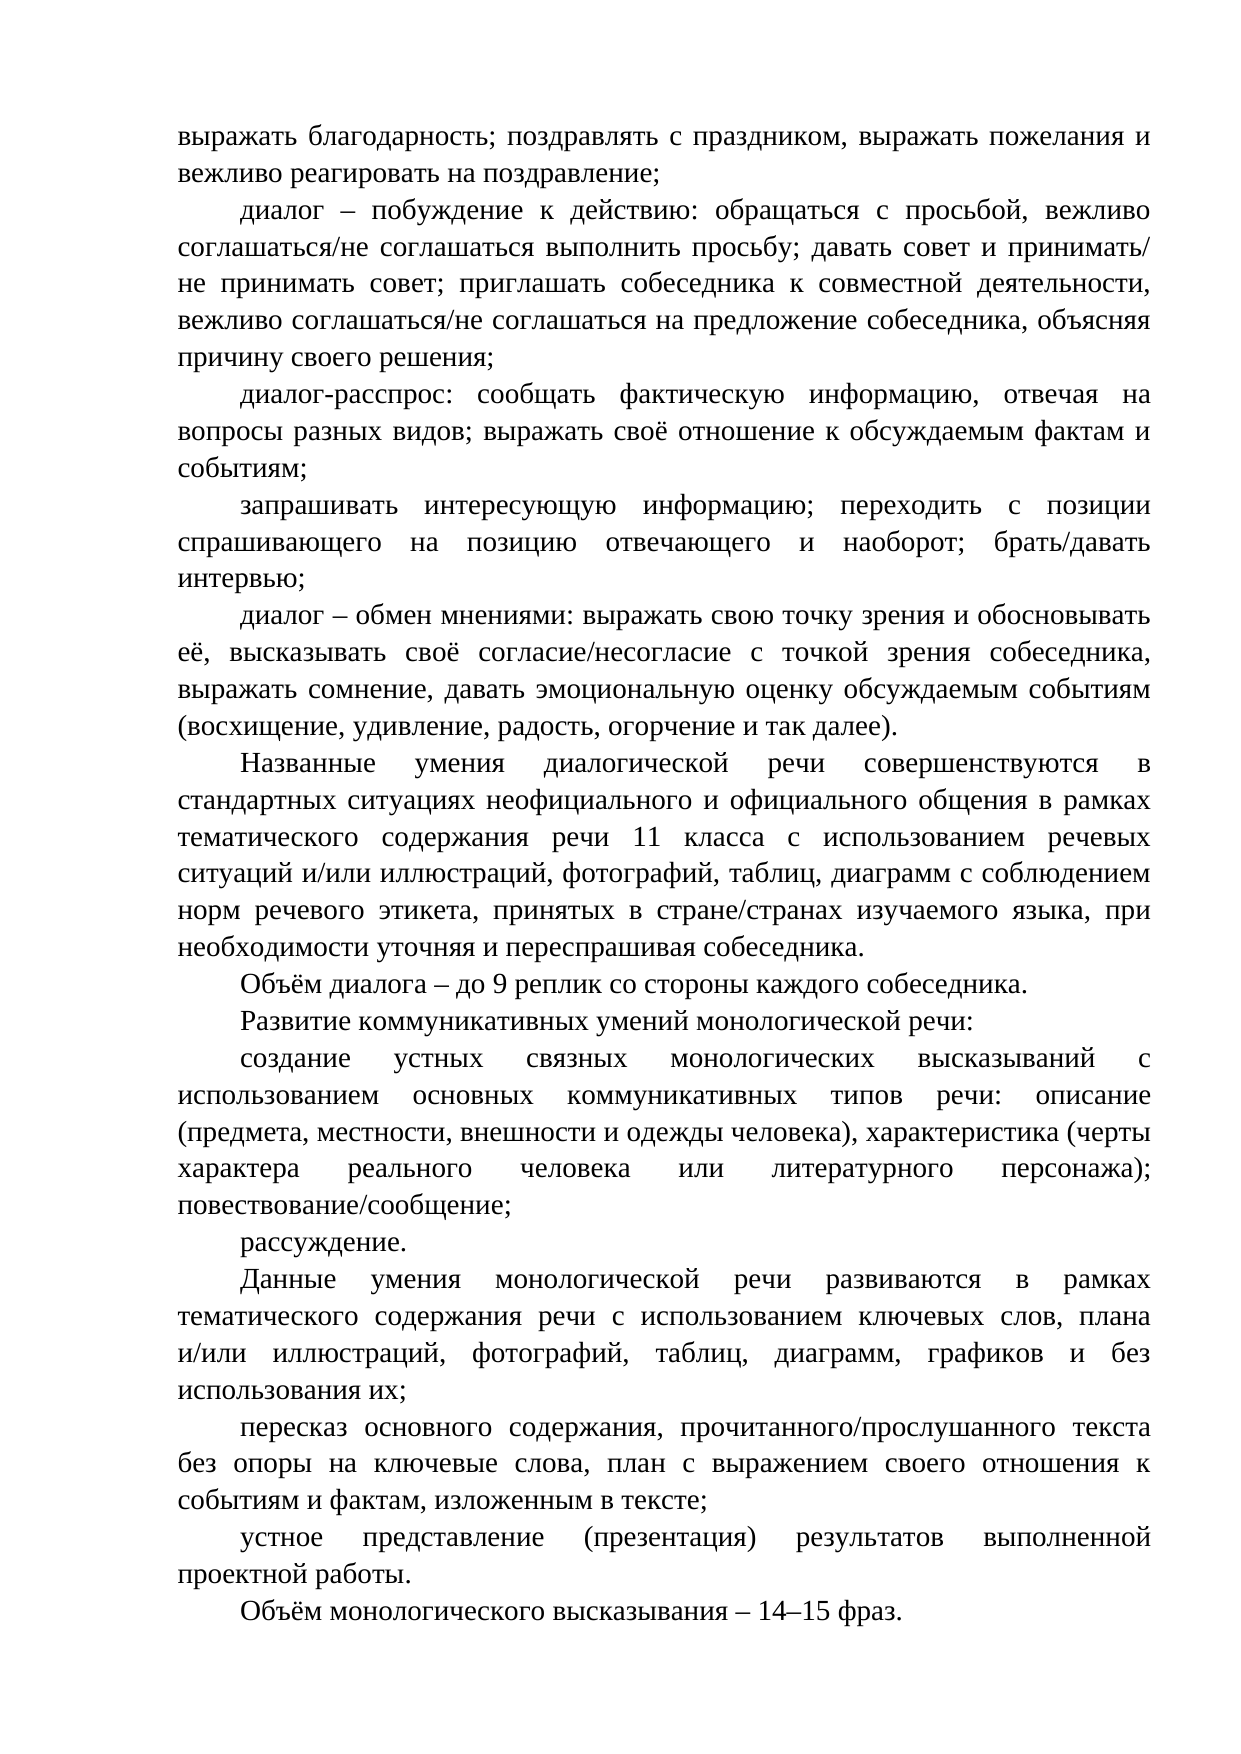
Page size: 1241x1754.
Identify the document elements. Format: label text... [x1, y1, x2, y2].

text Названные умения диалогической речи совершенствуются в стандартных ситуациях неофициального и официального общения в рамках тематического содержания речи 11 класса с использованием речевых ситуаций и/или иллюстраций, фотографий, таблиц, диаграмм с соблюдением норм речевого этикета, принятых в стране/странах изучаемого языка, при необходимости уточняя и переспрашивая собеседника. [177, 745, 1152, 963]
text диалог – побуждение к действию: обращаться с просьбой, вежливо соглашаться/не соглашаться выполнить просьбу; давать совет и принимать/ не принимать совет; приглашать собеседника к совместной деятельности, вежливо соглашаться/не соглашаться на предложение собеседника, объясняя причину своего решения; [177, 192, 1152, 373]
text рассуждение. [177, 1224, 1152, 1258]
text Данные умения монологической речи развиваются в рамках тематического содержания речи с использованием ключевых слов, плана и/или иллюстраций, фотографий, таблиц, диаграмм, графиков и без использования их; [177, 1261, 1152, 1405]
text создание устных связных монологических высказываний с использованием основных коммуникативных типов речи: описание (предмета, местности, внешности и одежды человека), характеристика (черты характера реального человека или литературного персонажа); повествование/сообщение; [177, 1040, 1152, 1221]
text устное представление (презентация) результатов выполненной проектной работы. [177, 1519, 1152, 1590]
text запрашивать интересующую информацию; переходить с позиции спрашивающего на позицию отвечающего и наоборот; брать/давать интервью; [177, 487, 1152, 594]
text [177, 118, 1152, 188]
text Объём диалога – до 9 реплик со стороны каждого собеседника. [177, 966, 1152, 1000]
text Развитие коммуникативных умений монологической речи: [177, 1003, 1152, 1037]
text Объём монологического высказывания – 14–15 фраз. [177, 1593, 1152, 1627]
text диалог-расспрос: сообщать фактическую информацию, отвечая на вопросы разных видов; выражать своё отношение к обсуждаемым фактам и событиям; [177, 376, 1152, 483]
text пересказ основного содержания, прочитанного/прослушанного текста без опоры на ключевые слова, план с выражением своего отношения к событиям и фактам, изложенным в тексте; [177, 1409, 1152, 1516]
text диалог – обмен мнениями: выражать свою точку зрения и обосновывать её, высказывать своё согласие/несогласие с точкой зрения собеседника, выражать сомнение, давать эмоциональную оценку обсуждаемым событиям (восхищение, удивление, радость, огорчение и так далее). [177, 597, 1152, 742]
